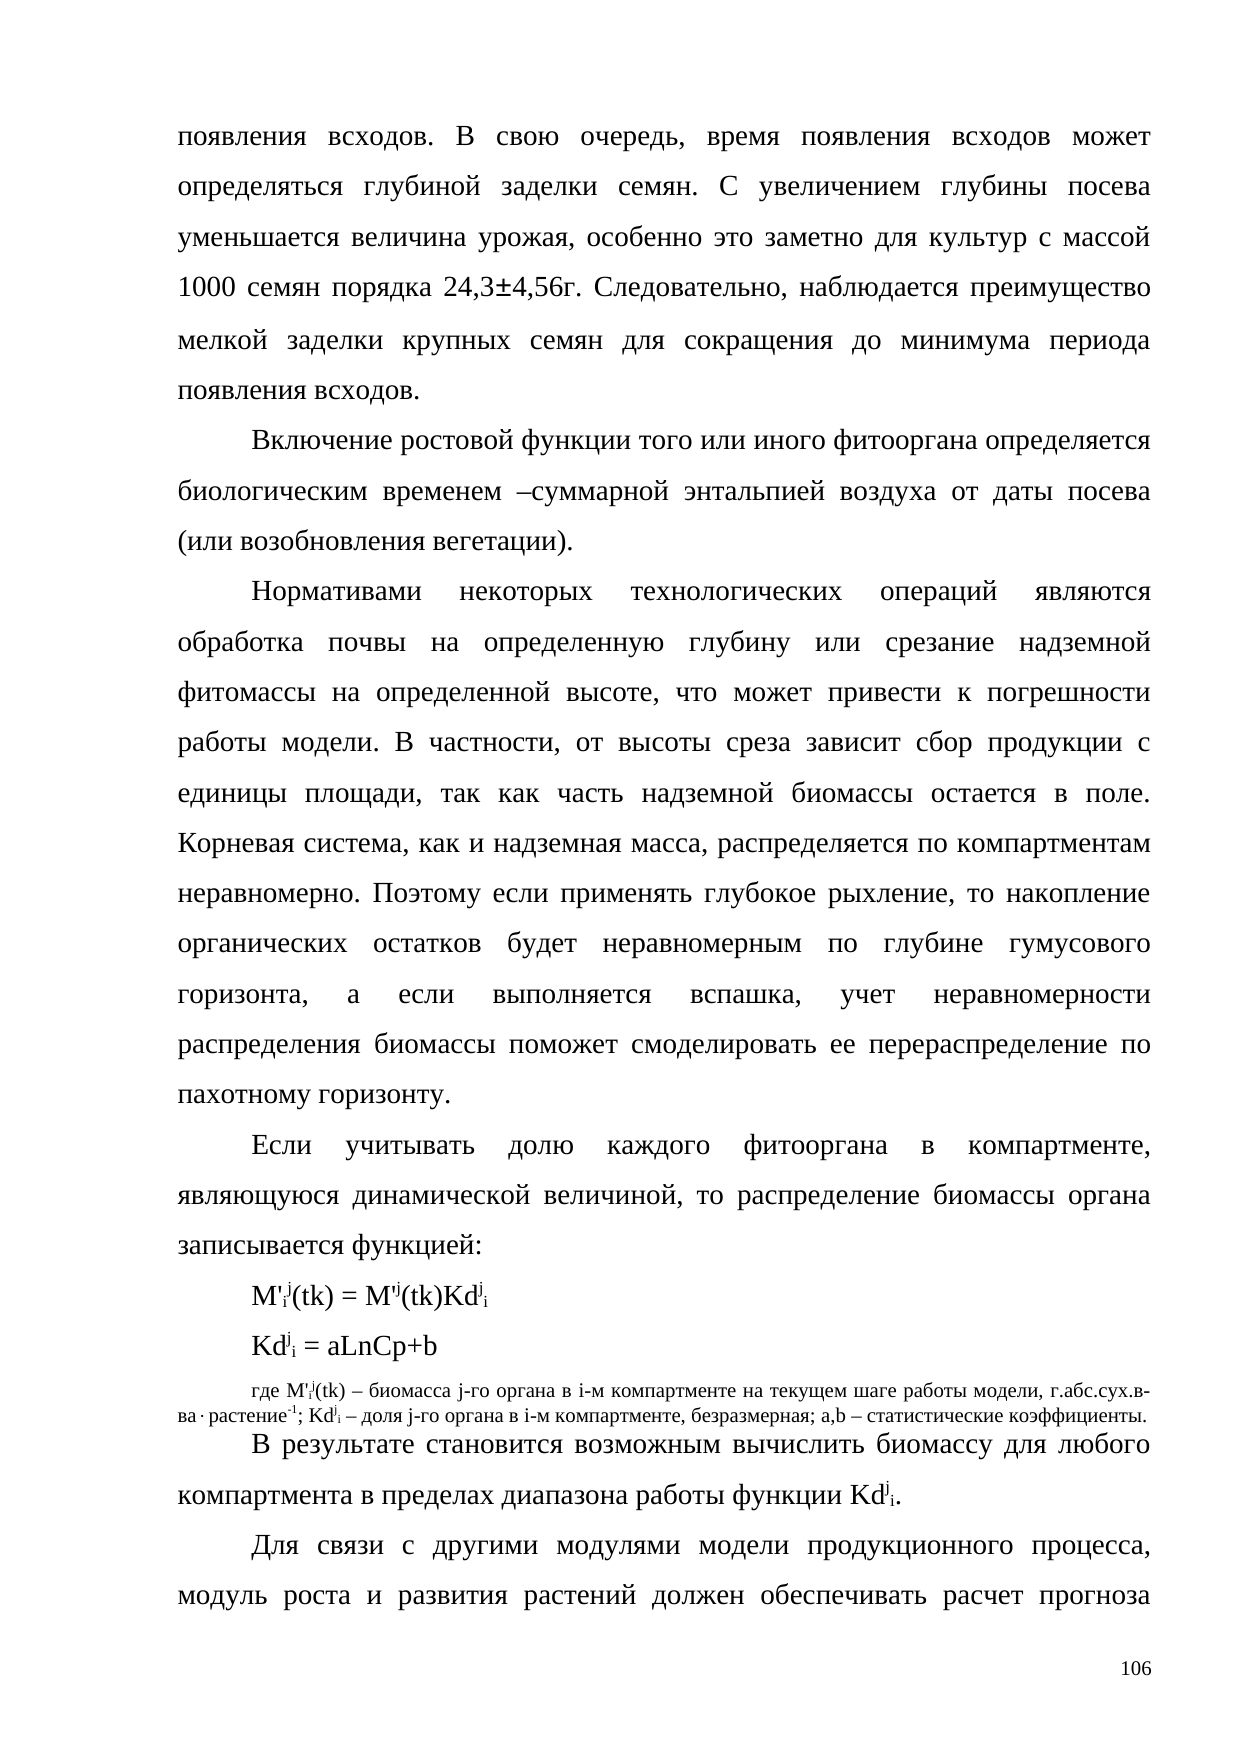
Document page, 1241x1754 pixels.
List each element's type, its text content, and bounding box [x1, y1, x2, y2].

text M'ij(tk) = M'j(tk)Kdji [177, 1278, 1152, 1311]
text В результате становится возможным вычислить биомассу для любого компартмента в пределах диапазона работы функции Kdji. [177, 1427, 1152, 1510]
text где M'ij(tk) – биомасса j-го органа в i-м компартменте на текущем шаге работы модели, г.абс.сух.в-варастение-1; Kdji – доля j-го органа в i-м компартменте, безразмерная; a,b – статистические коэффициенты. [177, 1378, 1152, 1427]
text Включение ростовой функции того или иного фитооргана определяется биологическим временем –суммарной энтальпией воздуха от даты посева (или возобновления вегетации). [177, 422, 1152, 557]
text Kdji = aLnCp+b [177, 1328, 1152, 1362]
text Нормативами некоторых технологических операций являются обработка почвы на определенную глубину или срезание надземной фитомассы на определенной высоте, что может привести к погрешности работы модели. В частности, от высоты среза зависит сбор продукции с единицы площади, так как часть надземной биомассы остается в поле. Корневая система, как и надземная масса, распределяется по компартментам неравномерно. Поэтому если применять глубокое рыхление, то накопление органических остатков будет неравномерным по глубине гумусового горизонта, а если выполняется вспашка, учет неравномерности распределения биомассы поможет смоделировать ее перераспределение по пахотному горизонту. [177, 573, 1152, 1110]
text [177, 118, 1152, 406]
text Если учитывать долю каждого фитооргана в компартменте, являющуюся динамической величиной, то распределение биомассы органа записывается функцией: [177, 1127, 1152, 1261]
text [177, 1527, 1152, 1611]
